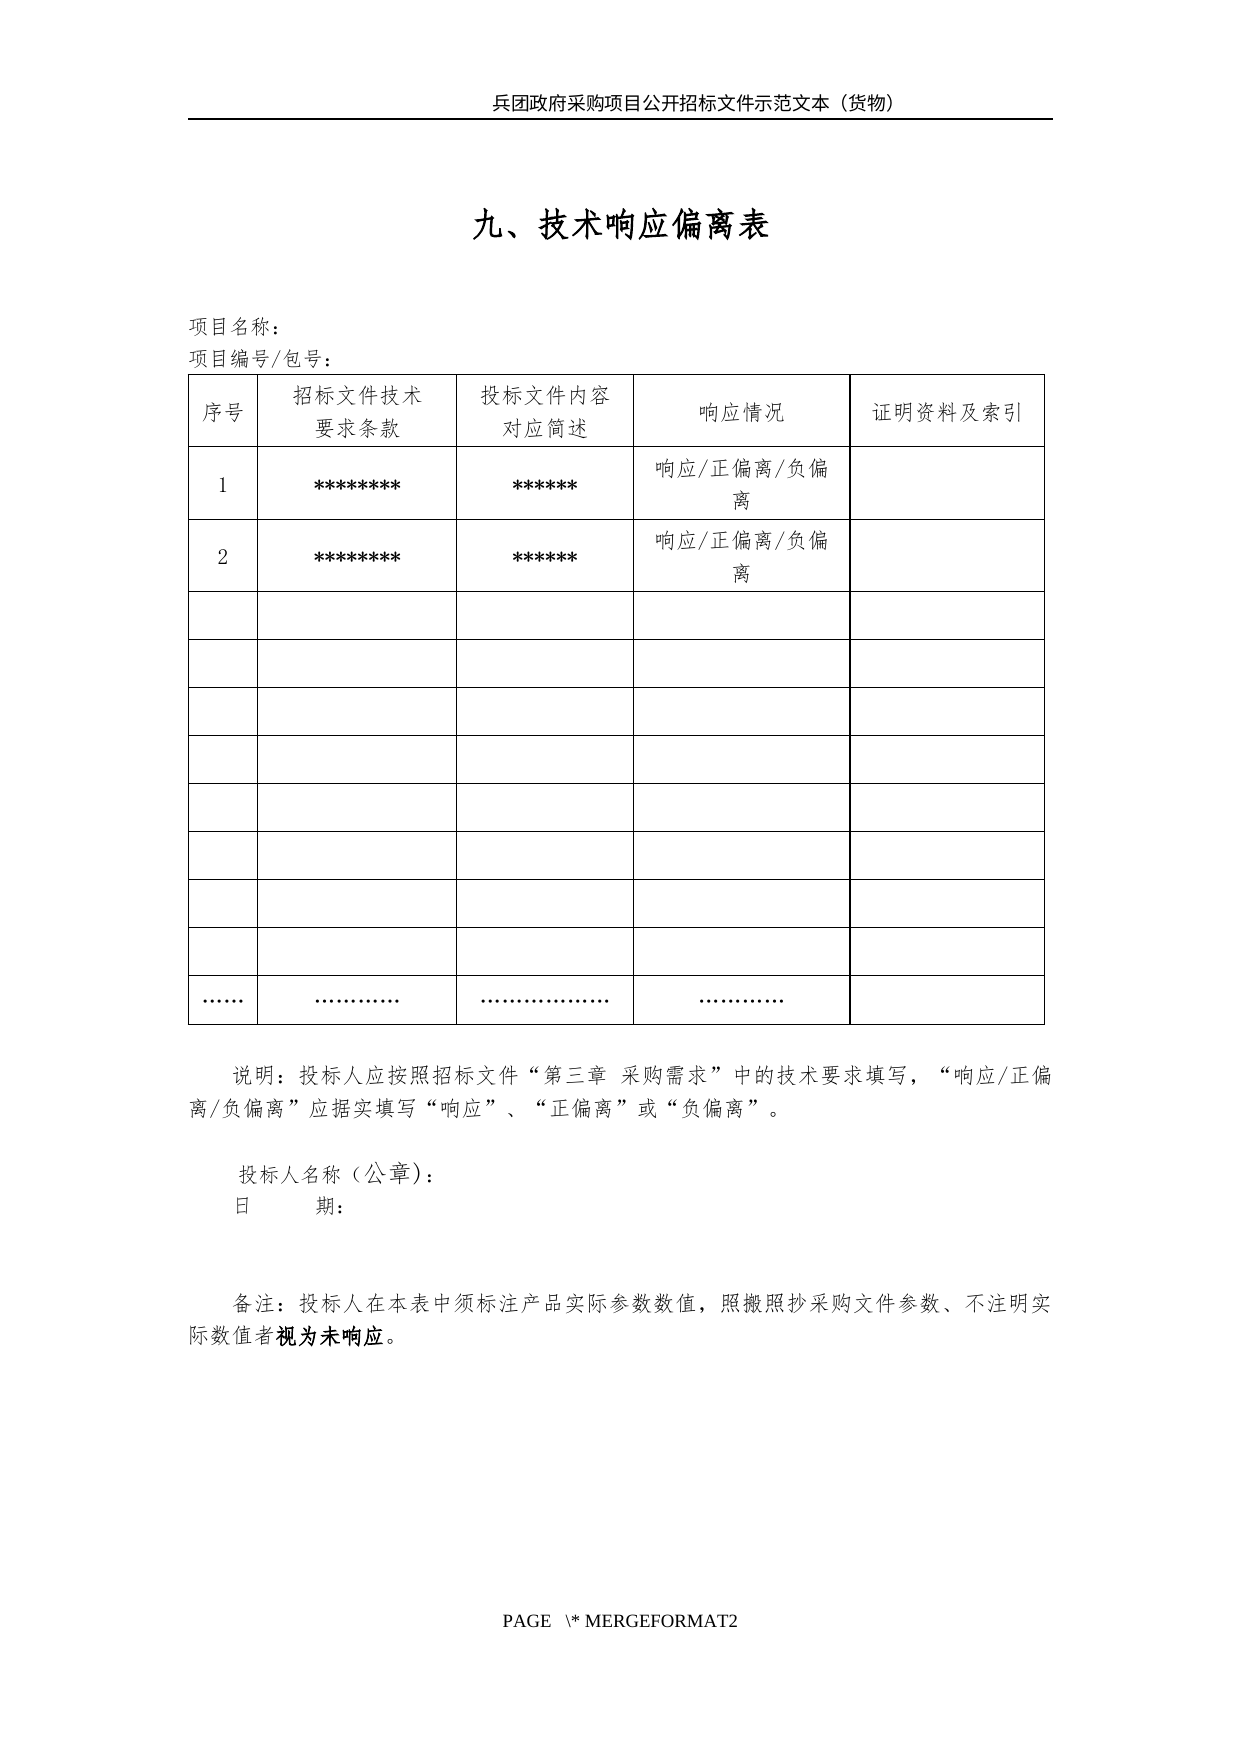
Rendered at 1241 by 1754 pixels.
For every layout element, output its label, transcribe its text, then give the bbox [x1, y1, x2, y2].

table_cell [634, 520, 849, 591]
text 投标人名称（公章)： [187, 1155, 1053, 1188]
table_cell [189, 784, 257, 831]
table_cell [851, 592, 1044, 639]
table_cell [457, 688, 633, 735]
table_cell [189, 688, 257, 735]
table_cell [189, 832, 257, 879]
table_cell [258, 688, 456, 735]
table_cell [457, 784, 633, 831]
text 备注：投标人在本表中须标注产品实际参数数值，照搬照抄采购文件参数、不注明实际数值者视为未响应。 [187, 1285, 1053, 1350]
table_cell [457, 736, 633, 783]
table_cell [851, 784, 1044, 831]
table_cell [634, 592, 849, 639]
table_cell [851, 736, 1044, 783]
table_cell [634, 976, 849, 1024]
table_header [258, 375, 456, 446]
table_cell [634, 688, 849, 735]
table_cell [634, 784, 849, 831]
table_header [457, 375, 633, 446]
text 日 期： [187, 1188, 1053, 1220]
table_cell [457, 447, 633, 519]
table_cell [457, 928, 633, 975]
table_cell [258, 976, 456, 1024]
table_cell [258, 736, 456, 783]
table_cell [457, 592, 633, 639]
text 项目编号/包号： [187, 341, 1053, 374]
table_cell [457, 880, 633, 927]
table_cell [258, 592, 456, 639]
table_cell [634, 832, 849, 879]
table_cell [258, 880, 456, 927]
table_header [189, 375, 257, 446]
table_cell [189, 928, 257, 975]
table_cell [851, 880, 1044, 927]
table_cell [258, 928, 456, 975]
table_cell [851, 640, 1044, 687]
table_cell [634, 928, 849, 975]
subtitle 九、技术响应偏离表 [187, 189, 1053, 254]
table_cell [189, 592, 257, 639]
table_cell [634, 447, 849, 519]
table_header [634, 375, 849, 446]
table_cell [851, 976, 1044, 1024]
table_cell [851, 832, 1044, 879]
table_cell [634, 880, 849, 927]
text 项目名称： [187, 309, 1053, 341]
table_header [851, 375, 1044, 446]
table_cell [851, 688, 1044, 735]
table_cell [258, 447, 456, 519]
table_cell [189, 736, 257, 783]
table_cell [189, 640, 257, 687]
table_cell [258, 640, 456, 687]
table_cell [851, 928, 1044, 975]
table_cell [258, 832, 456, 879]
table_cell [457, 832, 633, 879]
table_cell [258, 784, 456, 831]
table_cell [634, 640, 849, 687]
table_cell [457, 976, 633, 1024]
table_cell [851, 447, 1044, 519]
text 说明：投标人应按照招标文件“第三章 采购需求”中的技术要求填写，“响应/正偏离/负偏离”应据实填写“响应”、“正偏离”或“负偏离”。 [187, 1058, 1053, 1123]
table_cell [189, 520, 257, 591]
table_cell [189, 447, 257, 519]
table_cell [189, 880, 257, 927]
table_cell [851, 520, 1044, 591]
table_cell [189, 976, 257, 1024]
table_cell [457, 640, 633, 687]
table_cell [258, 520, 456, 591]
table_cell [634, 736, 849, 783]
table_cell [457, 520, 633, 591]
